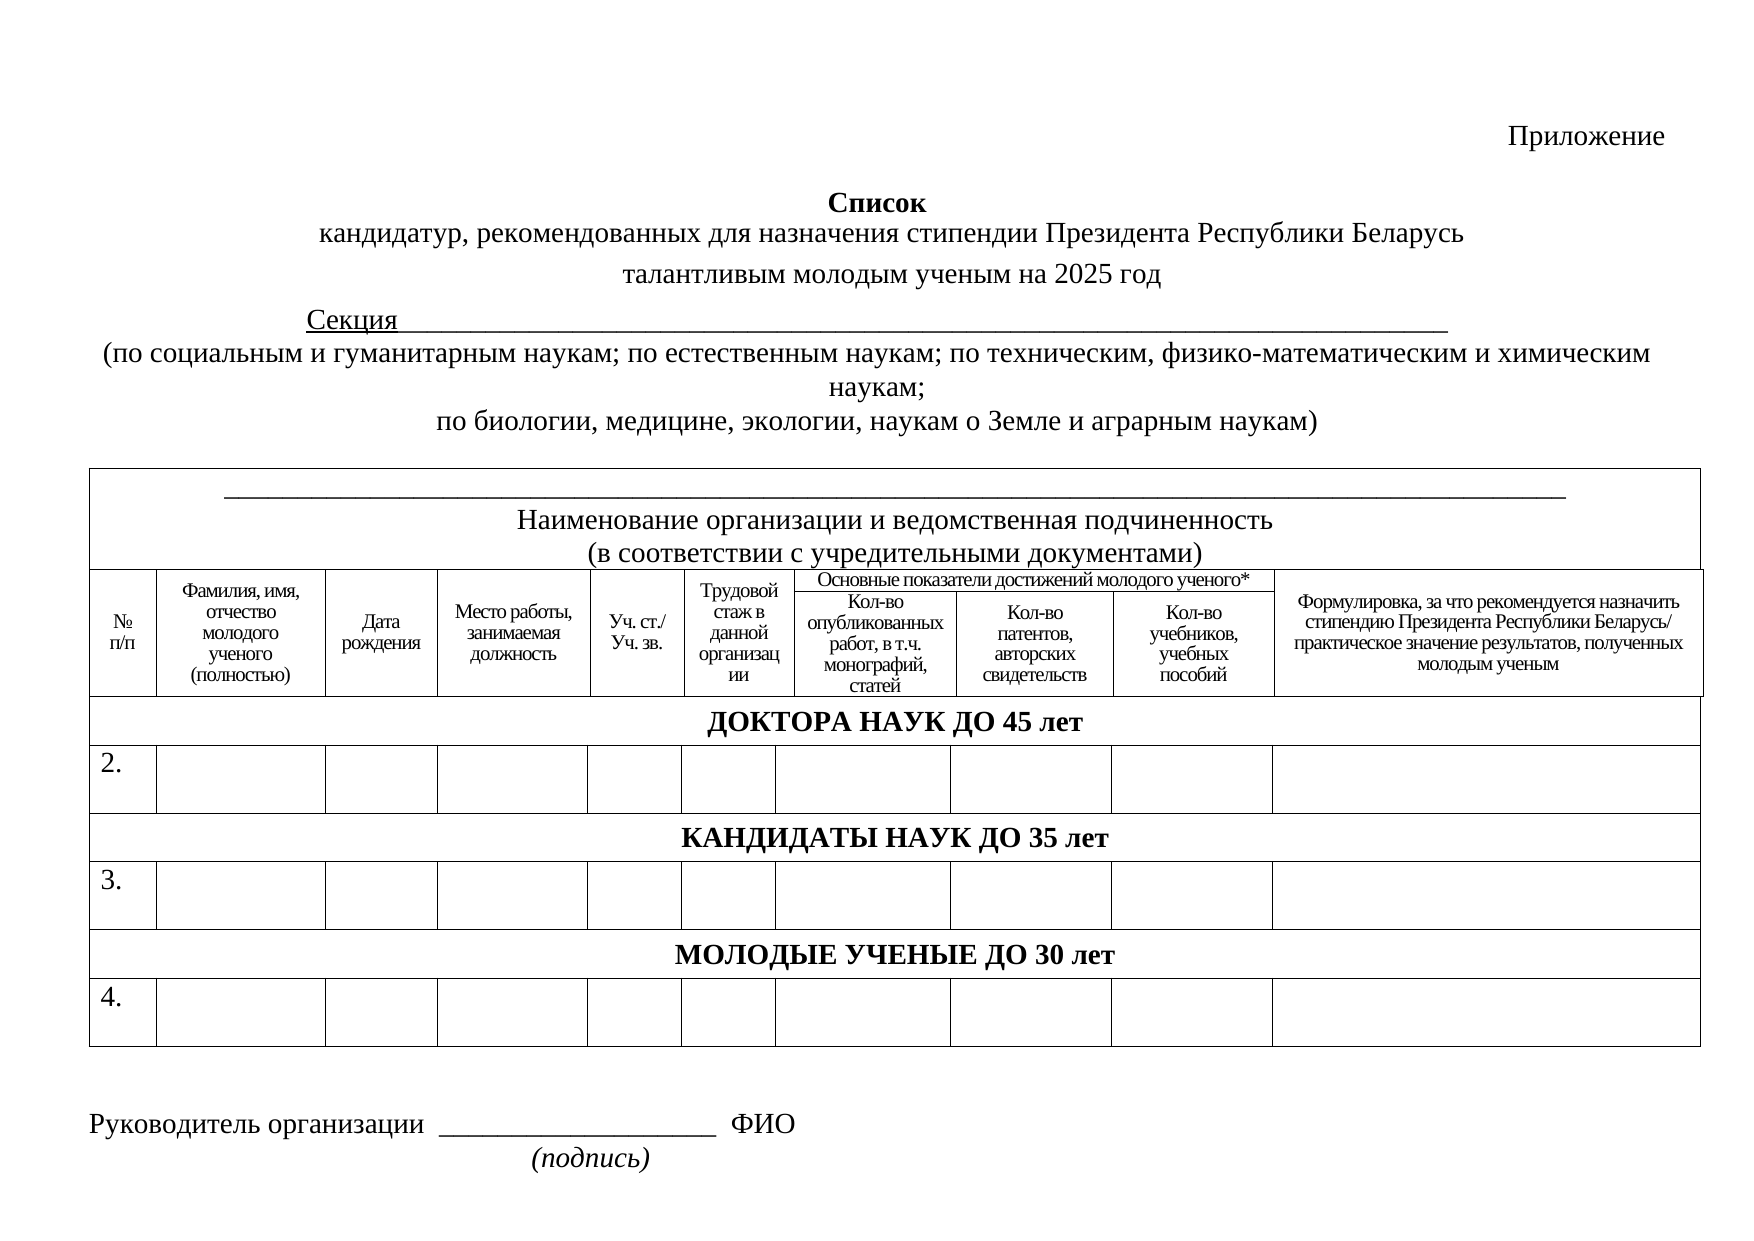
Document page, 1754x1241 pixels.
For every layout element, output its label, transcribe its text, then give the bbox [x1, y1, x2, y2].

table_cell [1112, 979, 1272, 1046]
table_cell [951, 746, 1111, 813]
table_cell [438, 979, 587, 1046]
table_cell [951, 862, 1111, 929]
table_cell [438, 862, 587, 929]
table_cell [682, 746, 775, 813]
table_cell Кол-во патентов, авторских свидетельств [957, 592, 1113, 696]
text (подпись) [89, 1140, 1665, 1173]
text Приложение [89, 118, 1665, 152]
table_cell [1112, 862, 1272, 929]
table_cell [326, 979, 437, 1046]
table_cell Кол-во учебников, учебных пособий [1114, 592, 1274, 696]
table_cell [326, 746, 437, 813]
table_cell [682, 862, 775, 929]
text по биологии, медицине, экологии, наукам о Земле и аграрным наукам) [89, 403, 1665, 436]
table_cell [951, 979, 1111, 1046]
table_cell [588, 862, 681, 929]
table_cell [776, 979, 950, 1046]
table_cell [157, 746, 325, 813]
table_cell [438, 746, 587, 813]
table_cell МОЛОДЫЕ УЧЕНЫЕ ДО 30 лет [90, 930, 1700, 978]
table_cell [776, 746, 950, 813]
table_header ____________________________________________________________________________________________ Наименование организации и ведомственная подчиненность (в соответствии с учредительными документами) [90, 469, 1700, 569]
text Cекция________________________________________________________________________ [89, 302, 1665, 336]
table_cell Кол-во опубликованных работ, в т.ч. монографий, статей [795, 592, 956, 696]
table_cell Фамилия, имя, отчество молодого ученого (полностью) [157, 570, 325, 696]
table_cell [588, 979, 681, 1046]
table_cell Место работы, занимаемая должность [438, 570, 590, 696]
table_cell [776, 862, 950, 929]
table_cell Уч. ст./ Уч. зв. [591, 570, 684, 696]
table_cell [682, 979, 775, 1046]
text Руководитель организации ___________________ ФИО [89, 1106, 1665, 1140]
table_cell [90, 862, 156, 929]
table_cell Формулировка, за что рекомендуется назначить стипендию Президента Республики Беларусь/ практическое значение результатов, полученных молодым ученым [1275, 570, 1703, 696]
table_cell № п/п [90, 570, 156, 696]
text кандидатур, рекомендованных для назначения стипендии Президента Республики Беларусь [118, 219, 1665, 248]
table_cell [588, 746, 681, 813]
table_cell Дата рождения [326, 570, 437, 696]
table_cell [90, 746, 156, 813]
table_cell Трудовой стаж в данной организации [685, 570, 794, 696]
table_cell [1273, 862, 1700, 929]
table_cell [1273, 746, 1700, 813]
table_cell [157, 979, 325, 1046]
text (по социальным и гуманитарным наукам; по естественным наукам; по техническим, физико-математическим и химическим наукам; [89, 336, 1665, 403]
text Список [89, 185, 1665, 219]
table_cell КАНДИДАТЫ НАУК ДО 35 лет [90, 814, 1700, 861]
table_cell [1273, 979, 1700, 1046]
table_cell [1112, 746, 1272, 813]
table_cell ДОКТОРА НАУК ДО 45 лет [90, 697, 1700, 744]
table_cell Основные показатели достижений молодого ученого* [795, 570, 1274, 591]
table_cell [157, 862, 325, 929]
text талантливым молодым ученым на 2025 год [118, 260, 1665, 289]
table_cell [90, 979, 156, 1046]
table_cell [326, 862, 437, 929]
